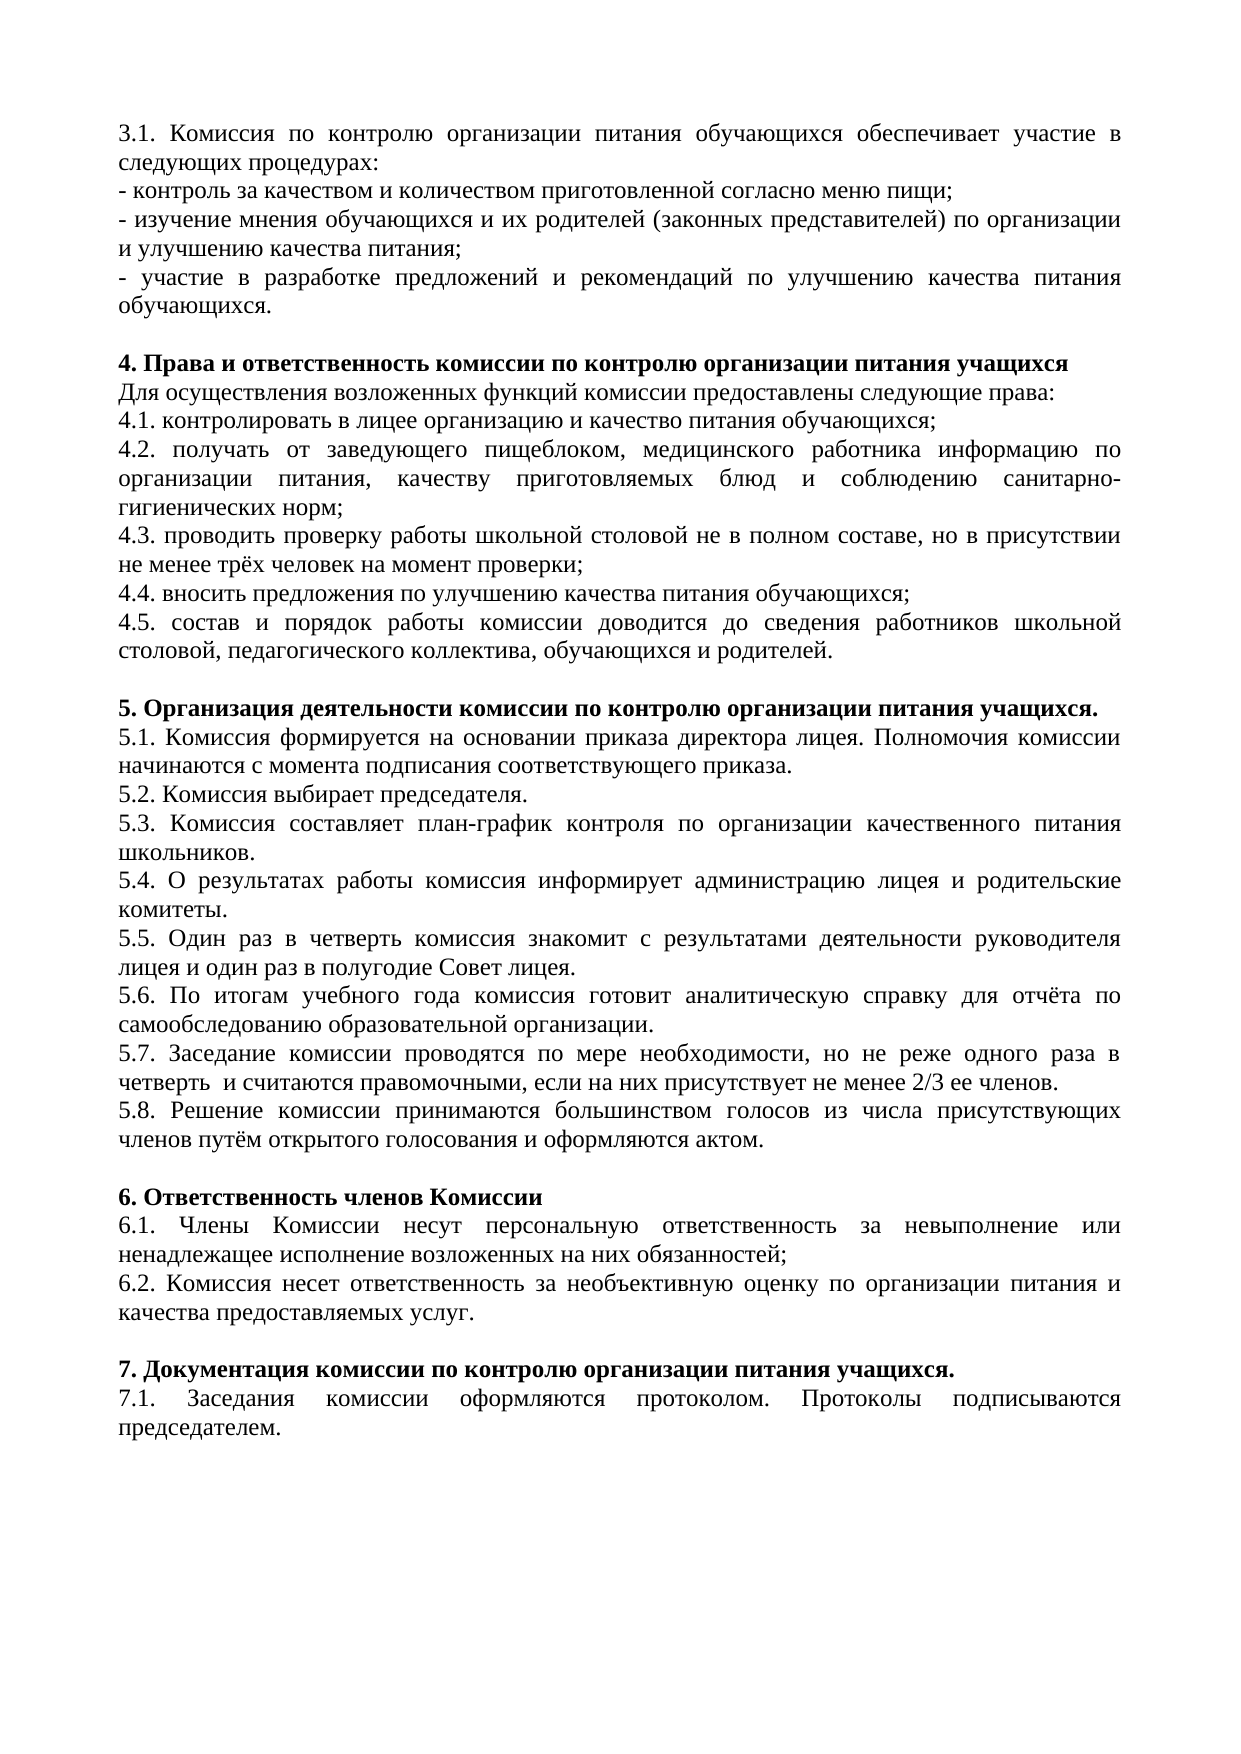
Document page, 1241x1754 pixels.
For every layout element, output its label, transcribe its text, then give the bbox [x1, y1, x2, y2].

text 6.1. Члены Комиссии несут персональную ответственность за невыполнение или ненадлежащее исполнение возложенных на них обязанностей; [118, 1211, 1122, 1268]
text 5.6. По итогам учебного года комиссия готовит аналитическую справку для отчёта по самообследованию образовательной организации. [118, 981, 1122, 1038]
text 6. Ответственность членов Комиссии [118, 1182, 1122, 1211]
text 6.2. Комиссия несет ответственность за необъективную оценку по организации питания и качества предоставляемых услуг. [118, 1268, 1122, 1326]
text - изучение мнения обучающихся и их родителей (законных представителей) по организации и улучшению качества питания; [118, 204, 1122, 262]
text 4. Права и ответственность комиссии по контролю организации питания учащихся [118, 348, 1122, 377]
text 5.1. Комиссия формируется на основании приказа директора лицея. Полномочия комиссии начинаются с момента подписания соответствующего приказа. [118, 722, 1122, 779]
text 4.5. состав и порядок работы комиссии доводится до сведения работников школьной столовой, педагогического коллектива, обучающихся и родителей. [118, 607, 1122, 664]
text - участие в разработке предложений и рекомендаций по улучшению качества питания обучающихся. [118, 262, 1122, 319]
text 3.1. Комиссия по контролю организации питания обучающихся обеспечивает участие в следующих процедурах: [118, 118, 1122, 176]
text 5.5. Один раз в четверть комиссия знакомит с результатами деятельности руководителя лицея и один раз в полугодие Совет лицея. [118, 923, 1122, 981]
text 5.7. Заседание комиссии проводятся по мере необходимости, но не реже одного раза в четверть и считаются правомочными, если на них присутствует не менее 2/3 ее членов. [118, 1038, 1122, 1096]
text 5.4. О результатах работы комиссия информирует администрацию лицея и родительские комитеты. [118, 866, 1122, 923]
text 5. Организация деятельности комиссии по контролю организации питания учащихся. [118, 693, 1122, 722]
text - контроль за качеством и количеством приготовленной согласно меню пищи; [118, 176, 1122, 204]
text 5.3. Комиссия составляет план-график контроля по организации качественного питания школьников. [118, 808, 1122, 866]
text 5.8. Решение комиссии принимаются большинством голосов из числа присутствующих членов путём открытого голосования и оформляются актом. [118, 1096, 1122, 1153]
text 5.2. Комиссия выбирает председателя. [118, 779, 1122, 808]
text 4.2. получать от заведующего пищеблоком, медицинского работника информацию по организации питания, качеству приготовляемых блюд и соблюдению санитарно-гигиенических норм; [118, 434, 1122, 521]
text 4.4. вносить предложения по улучшению качества питания обучающихся; [118, 578, 1122, 607]
text 4.1. контролировать в лицее организацию и качество питания обучающихся; [118, 406, 1122, 434]
text 4.3. проводить проверку работы школьной столовой не в полном составе, но в присутствии не менее трёх человек на момент проверки; [118, 521, 1122, 578]
text 7. Документация комиссии по контролю организации питания учащихся. [118, 1354, 1122, 1383]
text Для осуществления возложенных функций комиссии предоставлены следующие права: [118, 377, 1122, 406]
text 7.1. Заседания комиссии оформляются протоколом. Протоколы подписываются председателем. [118, 1383, 1122, 1441]
